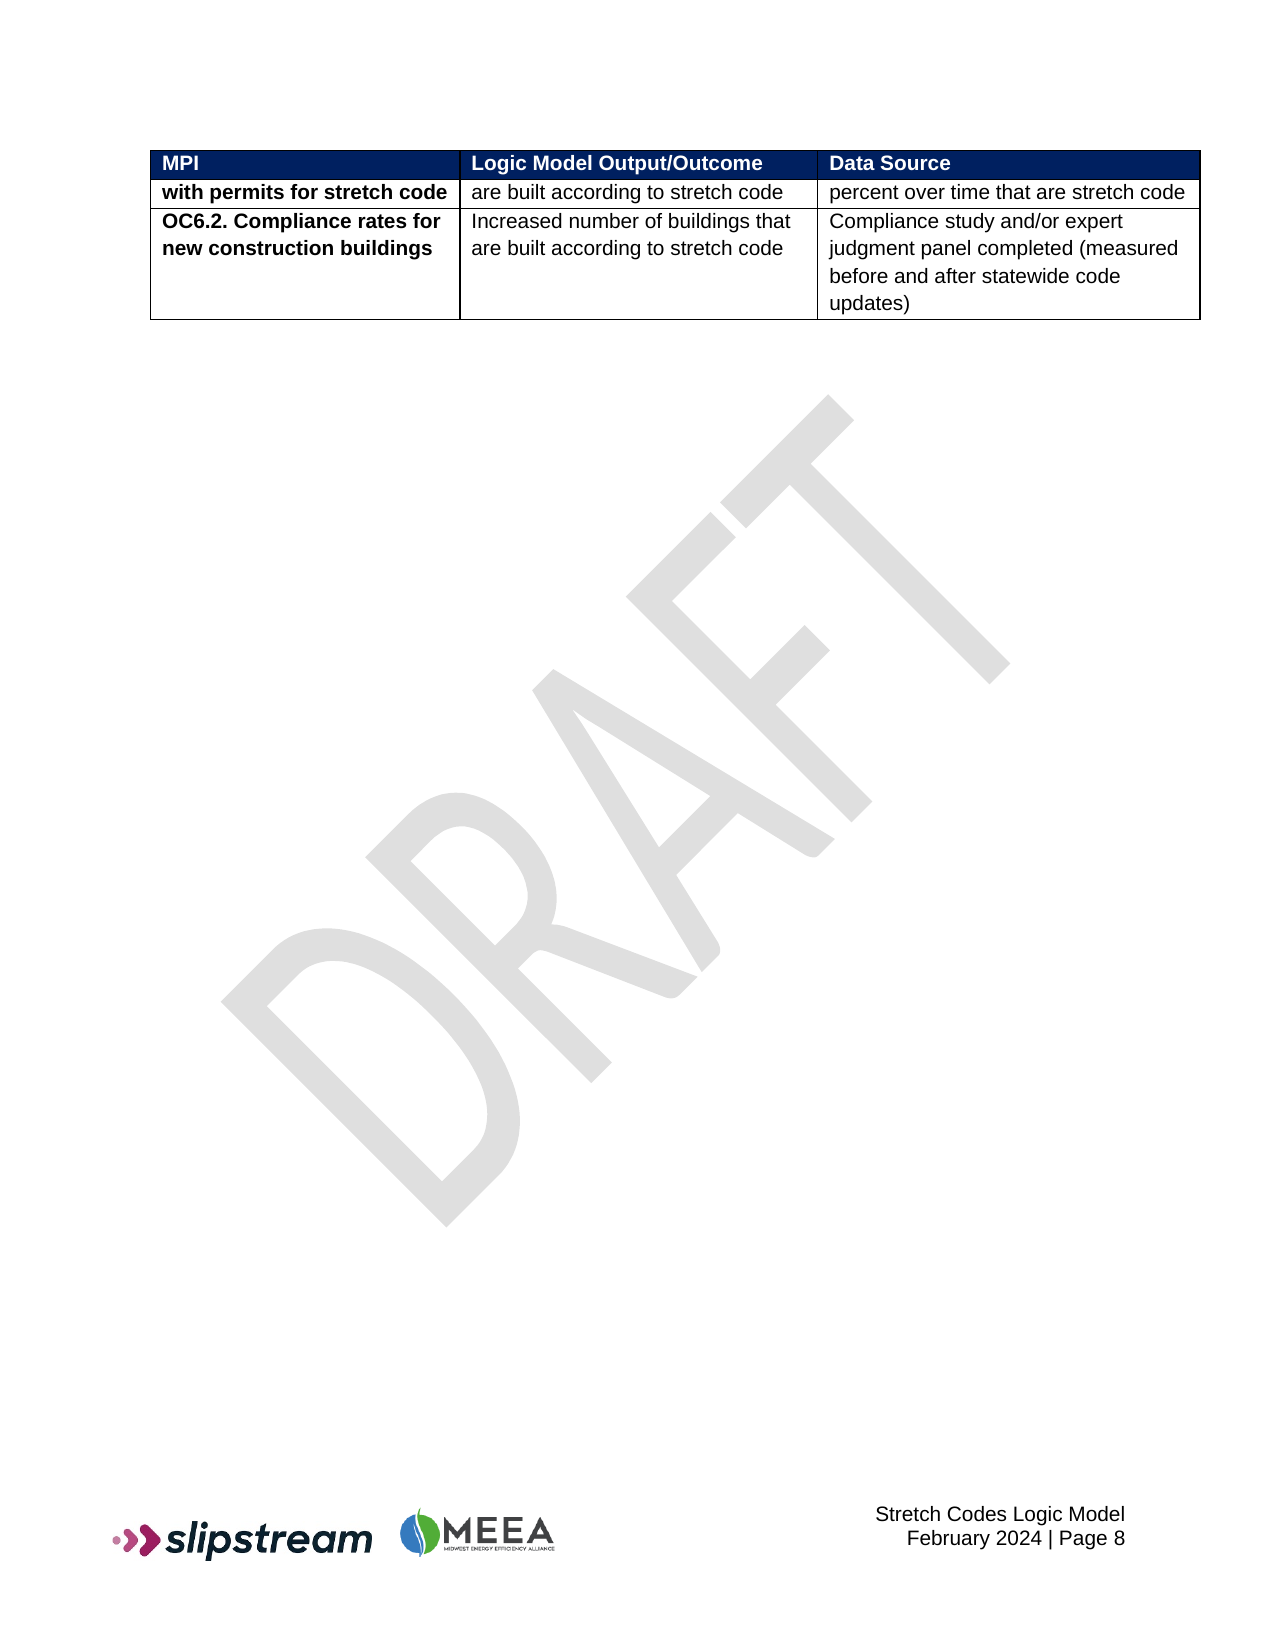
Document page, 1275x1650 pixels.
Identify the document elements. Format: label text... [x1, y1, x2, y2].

picture [112, 1521, 372, 1561]
picture [393, 1503, 560, 1556]
table_cell Compliance study and/or expert judgment panel completed (measured before and after statewide code updates) [818, 209, 1199, 319]
table_header Data Source [818, 151, 1199, 179]
table_header Logic Model Output/Outcome [461, 151, 817, 179]
table_header MPI [151, 151, 459, 179]
table_cell Increased number of buildings that are built according to stretch code [461, 209, 817, 319]
table_cell OC6.1. Number of buildings with permits for stretch code [151, 180, 459, 208]
table_cell OC6.2. Compliance rates for new construction buildings [151, 209, 459, 319]
table_cell Permit data from IL municipalities; percent over time that are stretch code [818, 180, 1199, 208]
table_cell Increased number of buildings that are built according to stretch code [461, 180, 817, 208]
